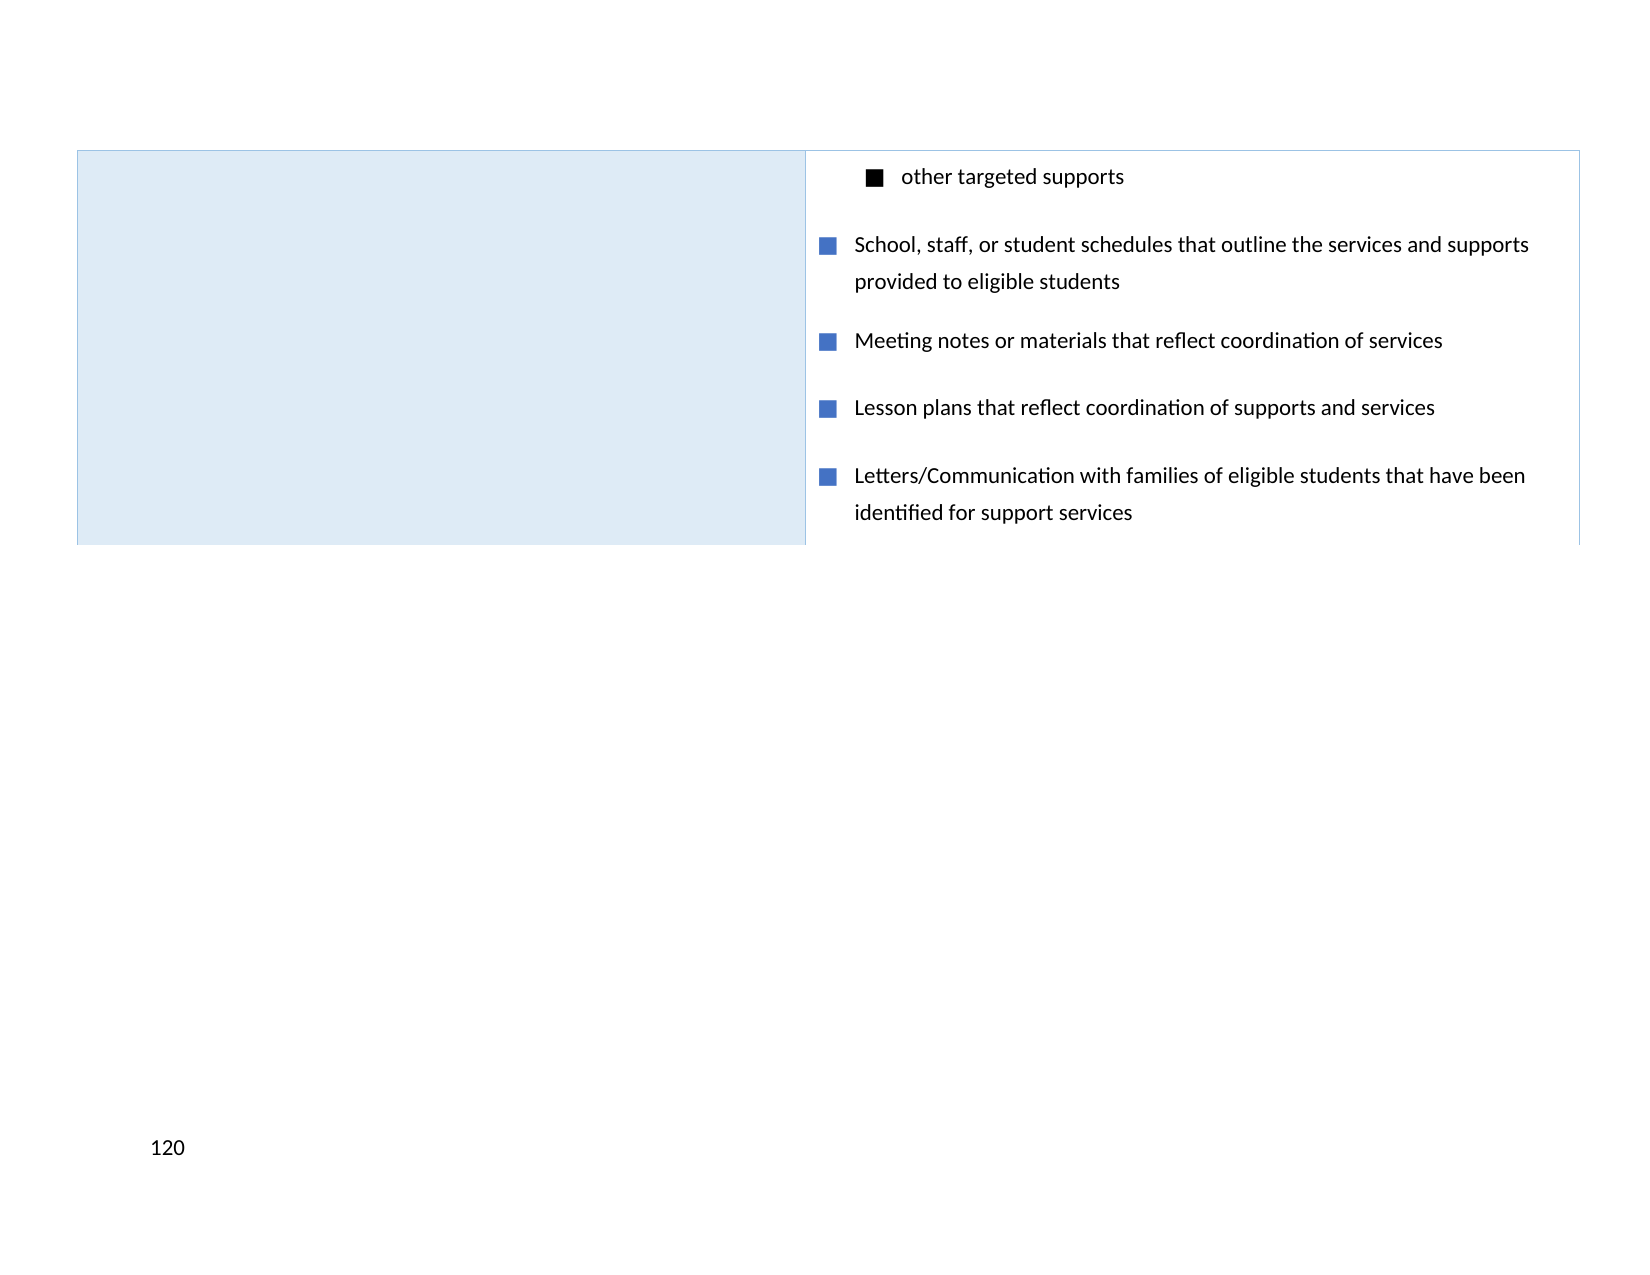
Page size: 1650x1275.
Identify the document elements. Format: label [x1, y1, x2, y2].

table_cell [806, 151, 1579, 545]
table_cell [78, 151, 805, 545]
